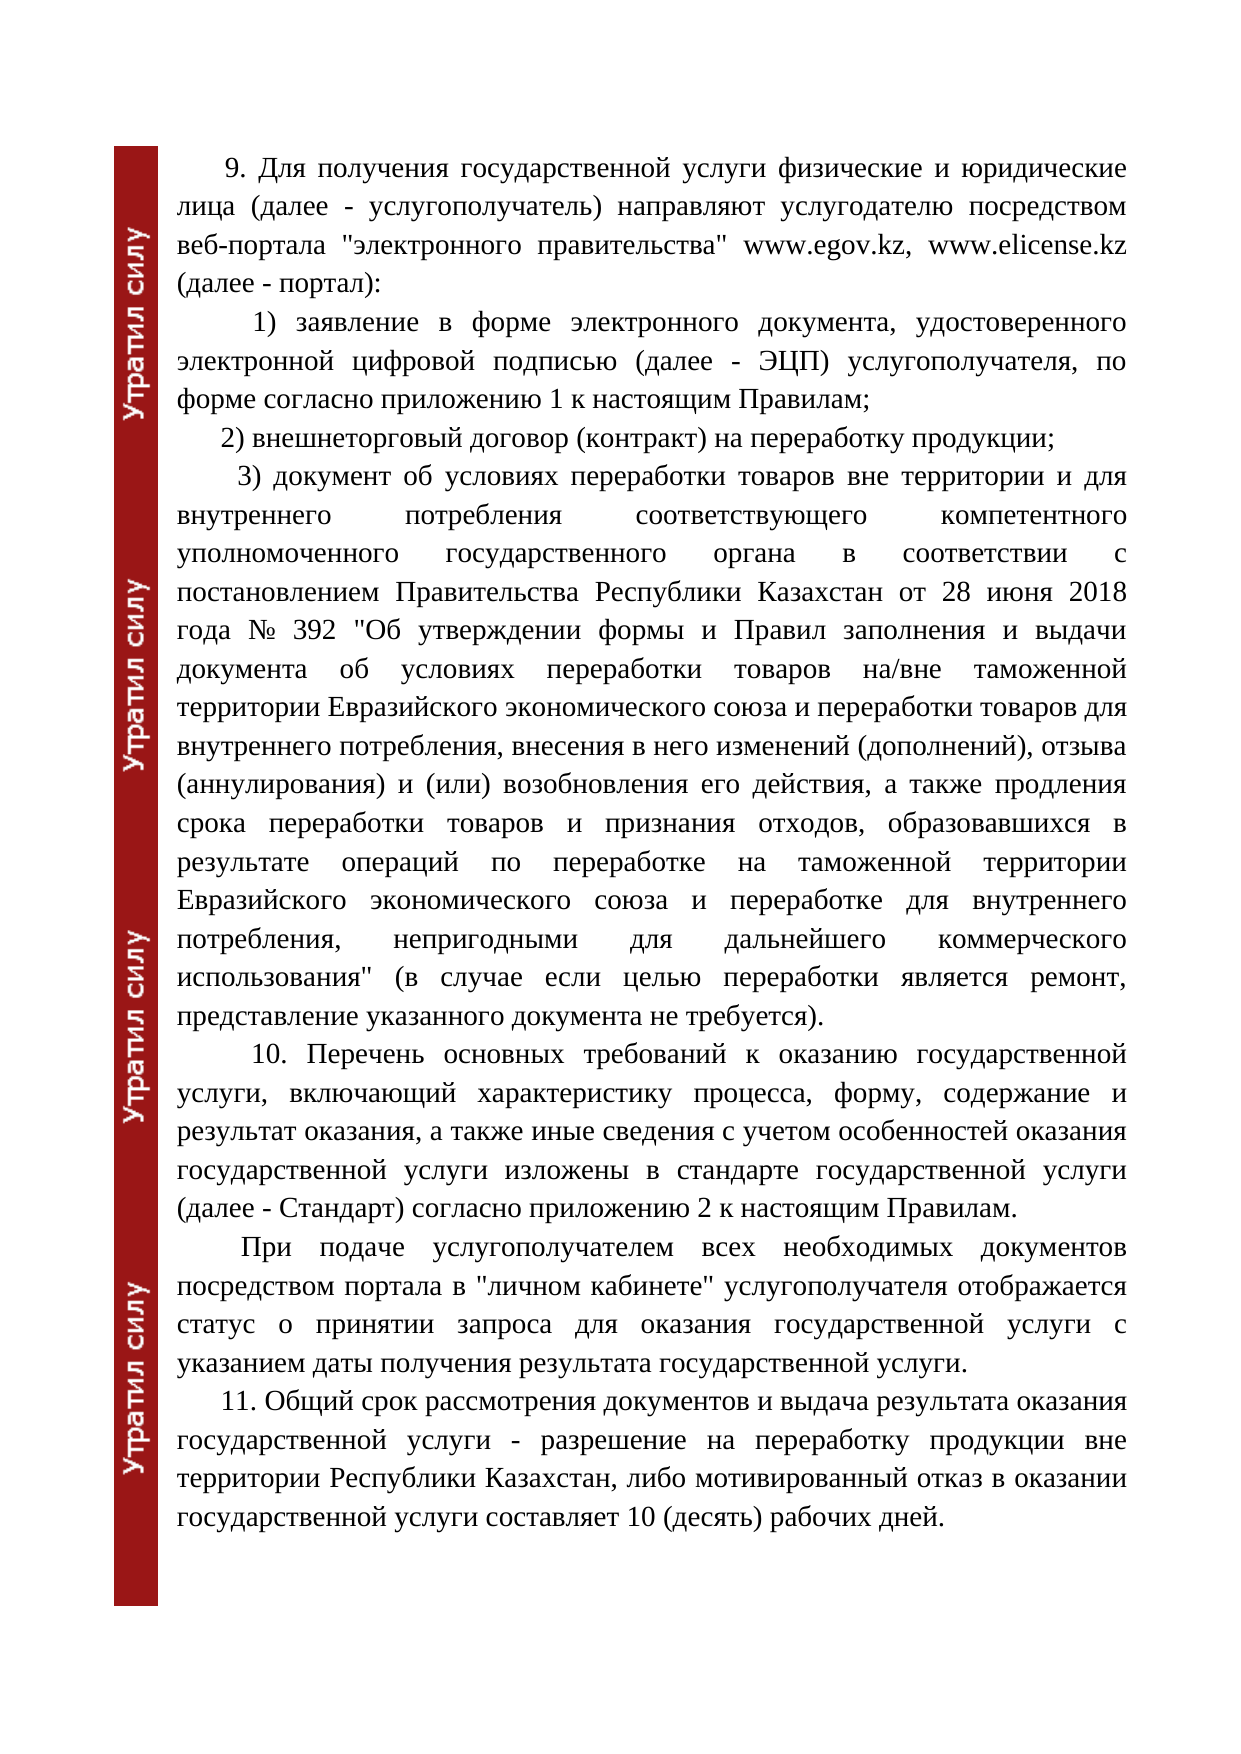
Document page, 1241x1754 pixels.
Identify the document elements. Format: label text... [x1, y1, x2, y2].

picture [114, 415, 158, 420]
picture [114, 146, 158, 150]
text 10. Перечень основных требований к оказанию государственной услуги, включающий характеристику процесса, форму, содержание и результат оказания, а также иные сведения с учетом особенностей оказания государственной услуги изложены в стандарте государственной услуги (далее - Стандарт) согласно приложению 2 к настоящим Правилам. [112, 1036, 1128, 1224]
text 11. Общий срок рассмотрения документов и выдача результата оказания государственной услуги - разрешение на переработку продукции вне территории Республики Казахстан, либо мотивированный отказ в оказании государственной услуги составляет 10 (десять) рабочих дней. [112, 1383, 1128, 1532]
text 1) заявление в форме электронного документа, удостоверенного электронной цифровой подписью (далее - ЭЦП) услугополучателя, по форме согласно приложению 1 к настоящим Правилам; [112, 304, 1128, 415]
picture [114, 299, 158, 304]
text 2) внешнеторговый договор (контракт) на переработку продукции; [112, 420, 1128, 453]
text 9. Для получения государственной услуги физические и юридические лица (далее - услугополучатель) направляют услугодателю посредством веб-портала "электронного правительства" www.egov.kz, www.elicense.kz (далее - портал): [112, 150, 1128, 299]
text 3) документ об условиях переработки товаров вне территории и для внутреннего потребления соответствующего компетентного уполномоченного государственного органа в соответствии с постановлением Правительства Республики Казахстан от 28 июня 2018 года № 392 "Об утверждении формы и Правил заполнения и выдачи документа об условиях переработки товаров на/вне таможенной территории Евразийского экономического союза и переработки товаров для внутреннего потребления, внесения в него изменений (дополнений), отзыва (аннулирования) и (или) возобновления его действия, а также продления срока переработки товаров и признания отходов, образовавшихся в результате операций по переработке на таможенной территории Евразийского экономического союза и переработке для внутреннего потребления, непригодными для дальнейшего коммерческого использования" (в случае если целью переработки является ремонт, представление указанного документа не требуется). [112, 458, 1128, 1031]
picture [114, 1532, 158, 1606]
picture [114, 453, 158, 458]
picture [114, 1378, 158, 1383]
picture [114, 1224, 158, 1229]
picture [114, 1031, 158, 1036]
